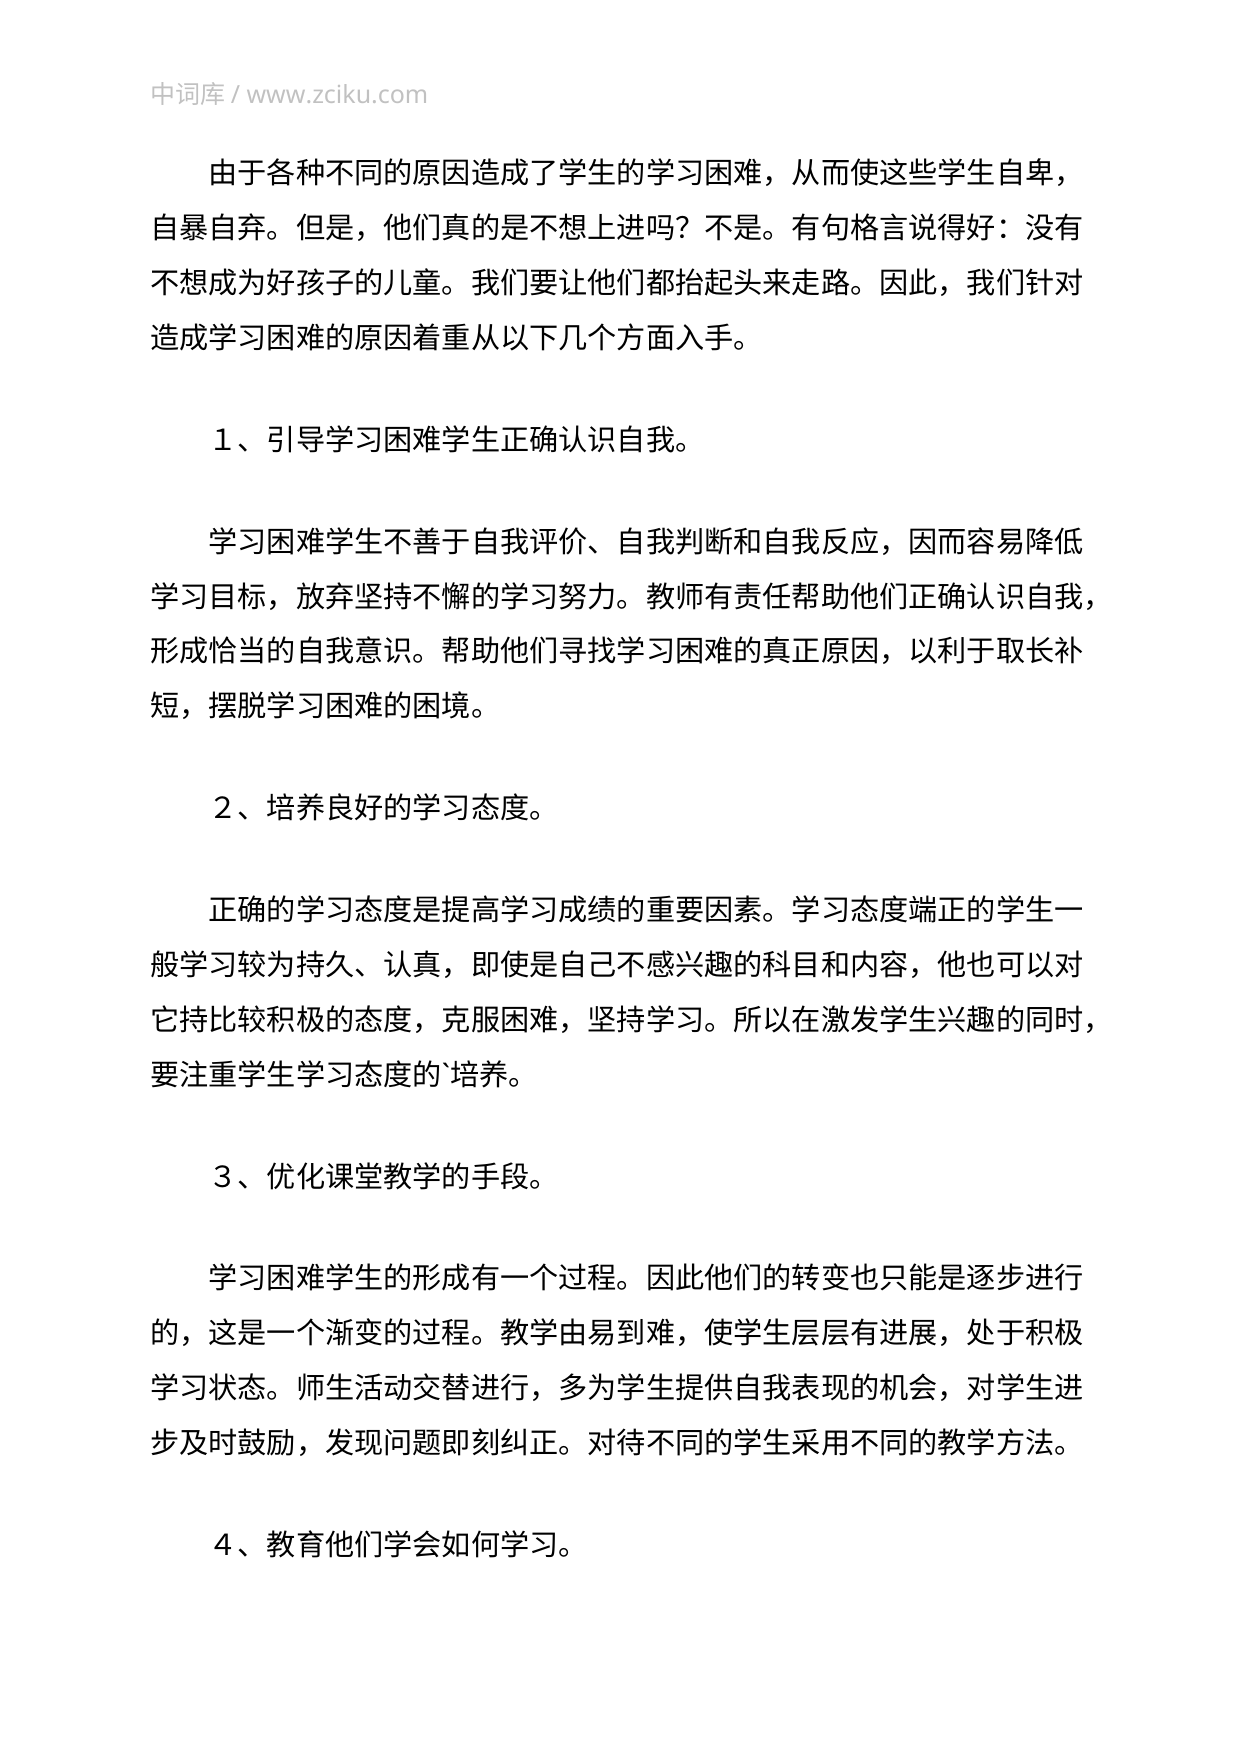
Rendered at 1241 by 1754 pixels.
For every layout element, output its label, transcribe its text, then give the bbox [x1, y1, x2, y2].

text 由于各种不同的原因造成了学生的学习困难，从而使这些学生自卑，自暴自弃。但是，他们真的是不想上进吗？不是。有句格言说得好：没有不想成为好孩子的儿童。我们要让他们都抬起头来走路。因此，我们针对造成学习困难的原因着重从以下几个方面入手。 [150, 150, 1090, 357]
text 学习困难学生的形成有一个过程。因此他们的转变也只能是逐步进行的，这是一个渐变的过程。教学由易到难，使学生层层有进展，处于积极学习状态。师生活动交替进行，多为学生提供自我表现的机会，对学生进步及时鼓励，发现问题即刻纠正。对待不同的学生采用不同的教学方法。 [150, 1255, 1090, 1462]
text １、引导学习困难学生正确认识自我。 [150, 416, 1090, 459]
text ２、培养良好的学习态度。 [150, 785, 1090, 827]
text 学习困难学生不善于自我评价、自我判断和自我反应，因而容易降低学习目标，放弃坚持不懈的学习努力。教师有责任帮助他们正确认识自我，形成恰当的自我意识。帮助他们寻找学习困难的真正原因，以利于取长补短，摆脱学习困难的困境。 [150, 518, 1090, 725]
text ３、优化课堂教学的手段。 [150, 1153, 1090, 1195]
text 正确的学习态度是提高学习成绩的重要因素。学习态度端正的学生一般学习较为持久、认真，即使是自己不感兴趣的科目和内容，他也可以对它持比较积极的态度，克服困难，坚持学习。所以在激发学生兴趣的同时，要注重学生学习态度的`培养。 [150, 886, 1090, 1093]
text ４、教育他们学会如何学习。 [150, 1521, 1090, 1564]
